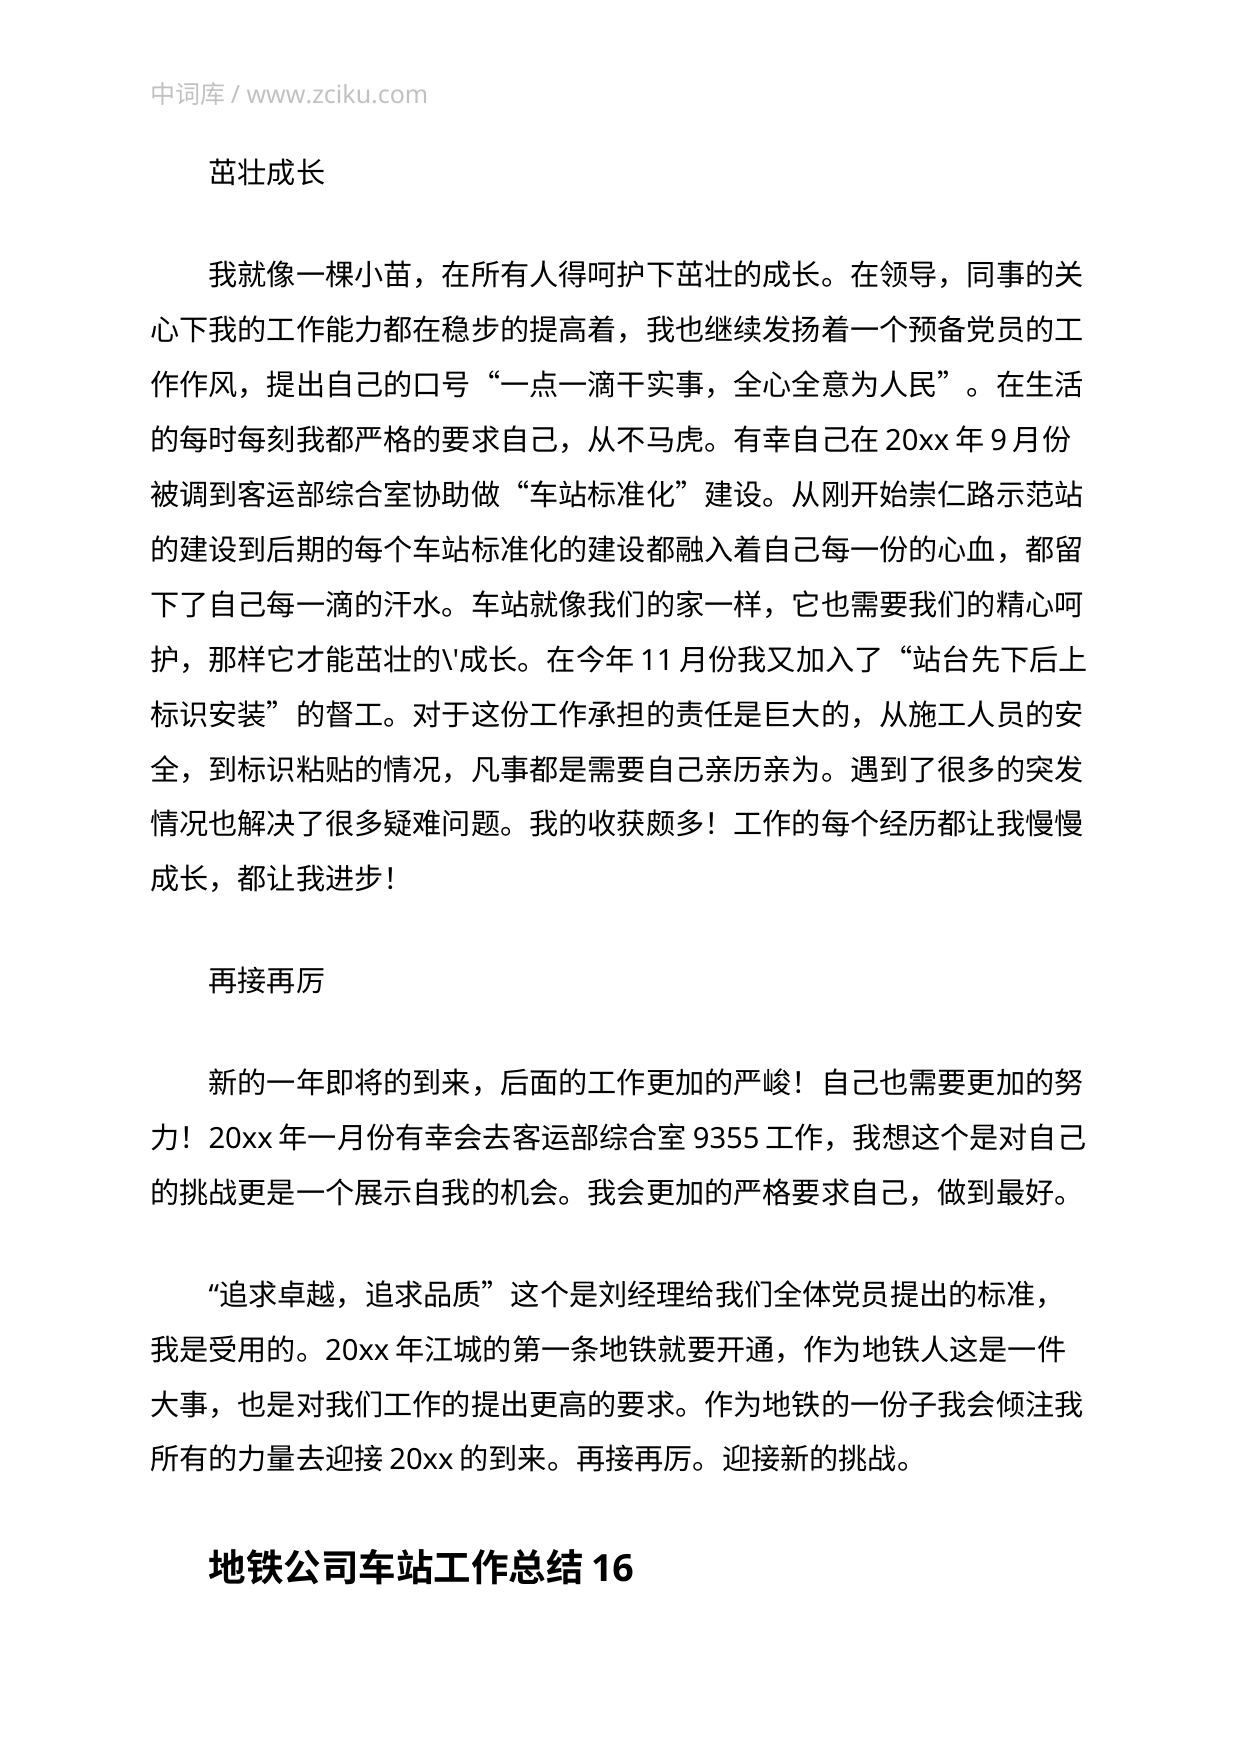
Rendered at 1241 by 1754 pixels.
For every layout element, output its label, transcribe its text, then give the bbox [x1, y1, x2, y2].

text 我就像一棵小苗，在所有人得呵护下茁壮的成长。在领导，同事的关心下我的工作能力都在稳步的提高着，我也继续发扬着一个预备党员的工作作风，提出自己的口号“一点一滴干实事，全心全意为人民”。在生活的每时每刻我都严格的要求自己，从不马虎。有幸自己在20xx年9月份被调到客运部综合室协助做“车站标准化”建设。从刚开始崇仁路示范站的建设到后期的每个车站标准化的建设都融入着自己每一份的心血，都留下了自己每一滴的汗水。车站就像我们的家一样，它也需要我们的精心呵护，那样它才能茁壮的\'成长。在今年11月份我又加入了“站台先下后上标识安装”的督工。对于这份工作承担的责任是巨大的，从施工人员的安全，到标识粘贴的情况，凡事都是需要自己亲历亲为。遇到了很多的突发情况也解决了很多疑难问题。我的收获颇多！工作的每个经历都让我慢慢成长，都让我进步！ [150, 252, 1090, 898]
text 再接再厉 [150, 958, 1090, 1000]
text 茁壮成长 [150, 150, 1090, 192]
text 新的一年即将的到来，后面的工作更加的严峻！自己也需要更加的努力！20xx年一月份有幸会去客运部综合室9355工作，我想这个是对自己的挑战更是一个展示自我的机会。我会更加的严格要求自己，做到最好。 [150, 1059, 1090, 1212]
text 地铁公司车站工作总结16 [150, 1538, 1090, 1592]
text “追求卓越，追求品质”这个是刘经理给我们全体党员提出的标准，我是受用的。20xx年江城的第一条地铁就要开通，作为地铁人这是一件大事，也是对我们工作的提出更高的要求。作为地铁的一份子我会倾注我所有的力量去迎接20xx的到来。再接再厉。迎接新的挑战。 [150, 1271, 1090, 1478]
